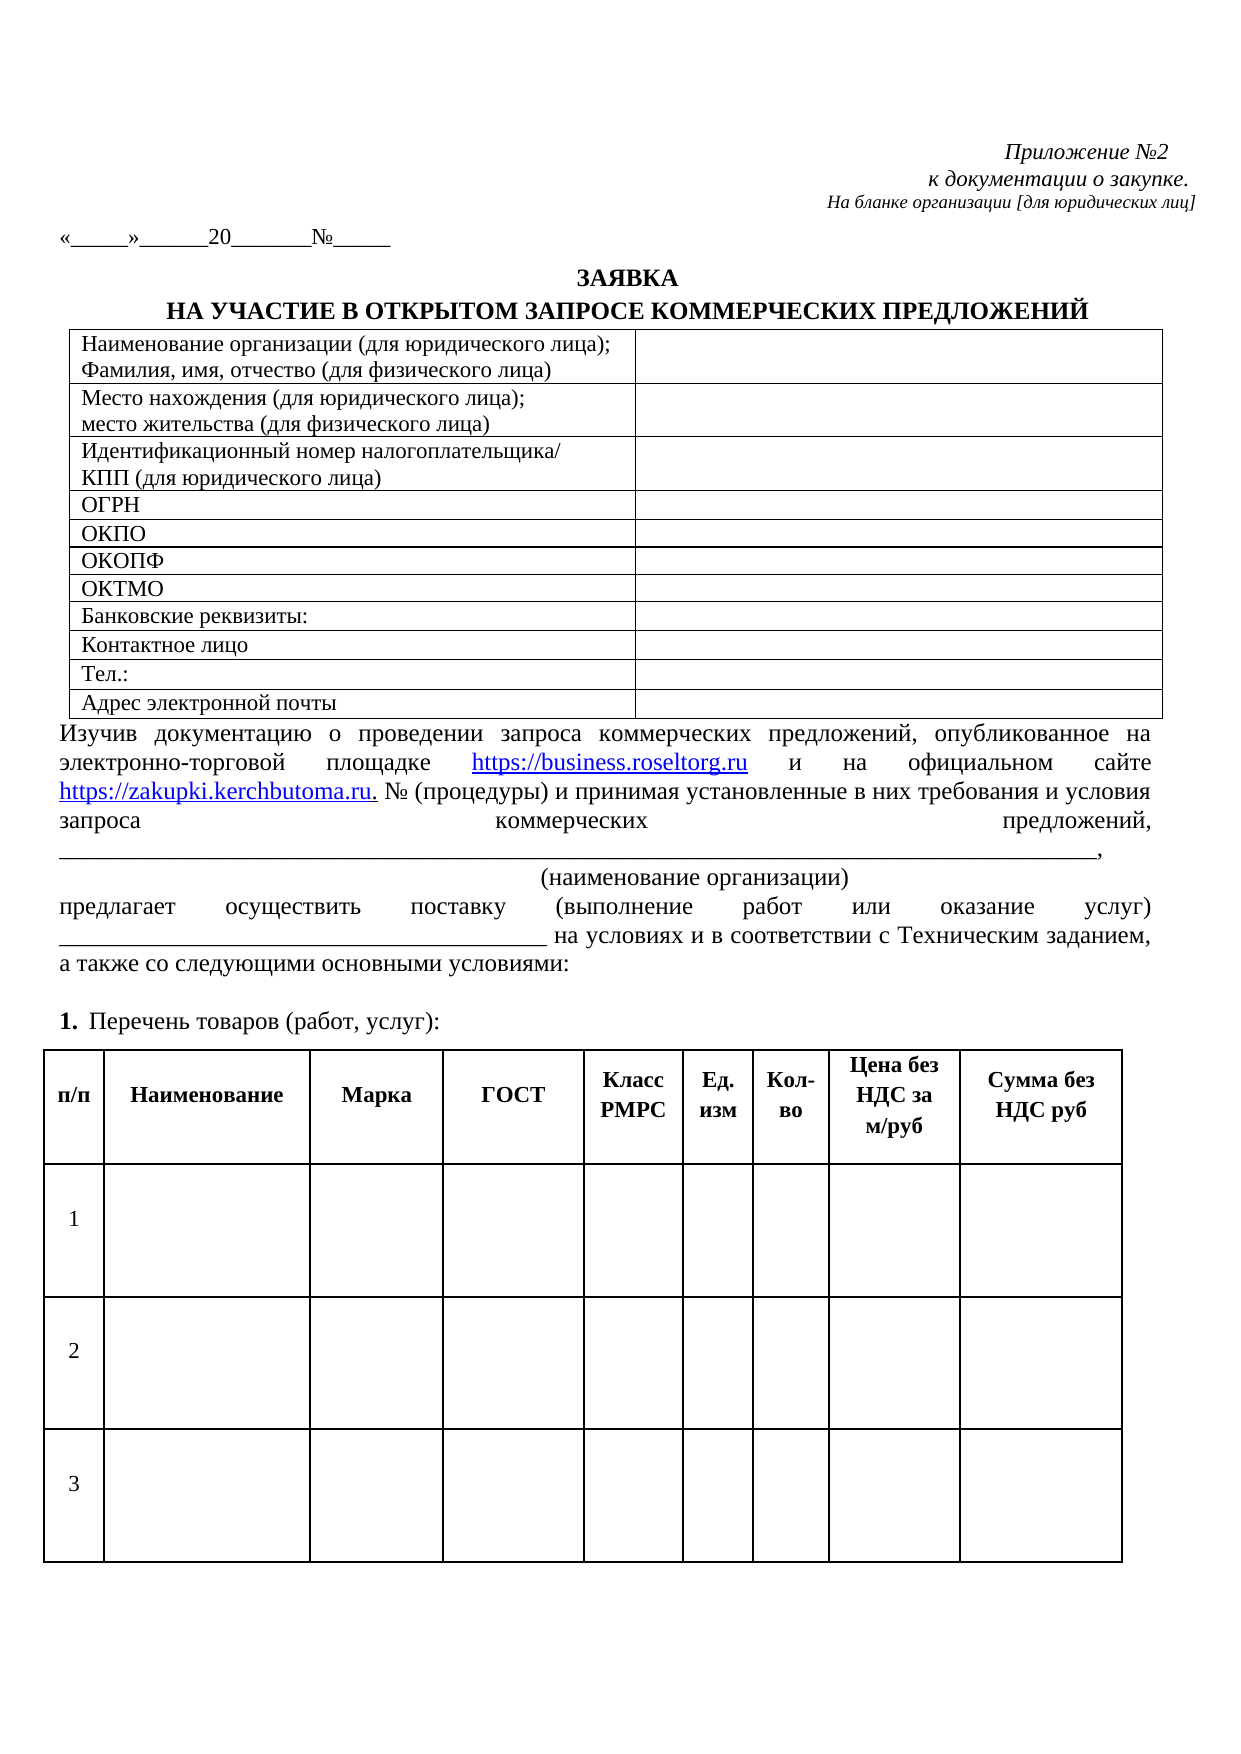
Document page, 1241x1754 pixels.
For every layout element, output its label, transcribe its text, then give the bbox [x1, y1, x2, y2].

table_cell [636, 384, 1162, 436]
table_cell [585, 1165, 682, 1296]
table_header ГОСТ [444, 1051, 583, 1163]
table_cell [961, 1298, 1121, 1428]
text Приложение №2 [59, 138, 1196, 164]
table_cell [961, 1165, 1121, 1296]
table_cell Адрес электронной почты [70, 690, 635, 717]
table_cell [105, 1298, 309, 1428]
table_cell [636, 660, 1162, 688]
text Изучив документацию о проведении запроса коммерческих предложений, опубликованное на электронно-торговой площадке https://business.roseltorg.ru и на официальном сайте https://zakupki.kerchbutoma.ru. № (процедуры) и принимая установленные в них требования и условия запроса коммерческих предложений, ___________________________________________________________________________________, [59, 718, 1152, 862]
table_cell [684, 1298, 752, 1428]
table_header Ед. изм [684, 1051, 752, 1163]
table_cell ОГРН [70, 491, 635, 519]
table_cell [444, 1298, 583, 1428]
table_cell [444, 1165, 583, 1296]
table_cell [444, 1430, 583, 1561]
text к документации о закупке. [59, 164, 1196, 191]
list Перечень товаров (работ, услуг): [59, 1006, 1196, 1035]
table_cell 1 [45, 1165, 103, 1296]
table_cell [636, 520, 1162, 546]
table_cell [311, 1165, 442, 1296]
table_cell 3 [45, 1430, 103, 1561]
table_cell [636, 631, 1162, 659]
table_cell [585, 1430, 682, 1561]
table_cell [754, 1165, 828, 1296]
table_cell [636, 548, 1162, 574]
table_header Марка [311, 1051, 442, 1163]
list ЗАЯВКА [59, 263, 1196, 291]
table_cell ОКТМО [70, 575, 635, 601]
table_cell [636, 690, 1162, 717]
text «_____»______20_______№_____ [59, 223, 1177, 249]
table_cell [754, 1298, 828, 1428]
table_cell [636, 602, 1162, 630]
text предлагает осуществить поставку (выполнение работ или оказание услуг) _______________________________________ на условиях и в соответствии с Техническим заданием, а также со следующими основными условиями: [59, 891, 1152, 977]
table_cell [636, 491, 1162, 519]
table_cell 2 [45, 1298, 103, 1428]
table_cell [684, 1165, 752, 1296]
table_header Цена без НДС за м/руб [830, 1051, 959, 1163]
table_cell [961, 1430, 1121, 1561]
table_header п/п [45, 1051, 103, 1163]
table_cell [105, 1165, 309, 1296]
table_cell Идентификационный номер налогоплательщика/ КПП (для юридического лица) [70, 437, 635, 490]
table_cell ОКПО [70, 520, 635, 546]
table_header Сумма без НДС руб [961, 1051, 1121, 1163]
table_cell [754, 1430, 828, 1561]
table_cell [830, 1430, 959, 1561]
table_cell Банковские реквизиты: [70, 602, 635, 630]
table_cell [830, 1298, 959, 1428]
text (наименование организации) [59, 862, 1152, 891]
text На бланке организации [для юридических лиц] [59, 191, 1196, 212]
table_cell Контактное лицо [70, 631, 635, 659]
table_cell ОКОПФ [70, 548, 635, 574]
table_cell Место нахождения (для юридического лица); место жительства (для физического лица) [70, 384, 635, 436]
table_cell [105, 1430, 309, 1561]
table_header Наименование [105, 1051, 309, 1163]
table_cell [684, 1430, 752, 1561]
table_cell [636, 575, 1162, 601]
table_cell [311, 1430, 442, 1561]
table_cell [311, 1298, 442, 1428]
table_header Наименование организации (для юридического лица); Фамилия, имя, отчество (для физического лица) [70, 330, 635, 382]
table_header Класс РМРС [585, 1051, 682, 1163]
table_cell [636, 437, 1162, 490]
table_cell Тел.: [70, 660, 635, 688]
list НА УЧАСТИЕ В ОТКРЫТОМ ЗАПРОСЕ КОММЕРЧЕСКИХ ПРЕДЛОЖЕНИЙ [59, 296, 1196, 324]
table_cell [585, 1298, 682, 1428]
table_header Кол-во [754, 1051, 828, 1163]
table_cell [830, 1165, 959, 1296]
table_header [636, 330, 1162, 382]
